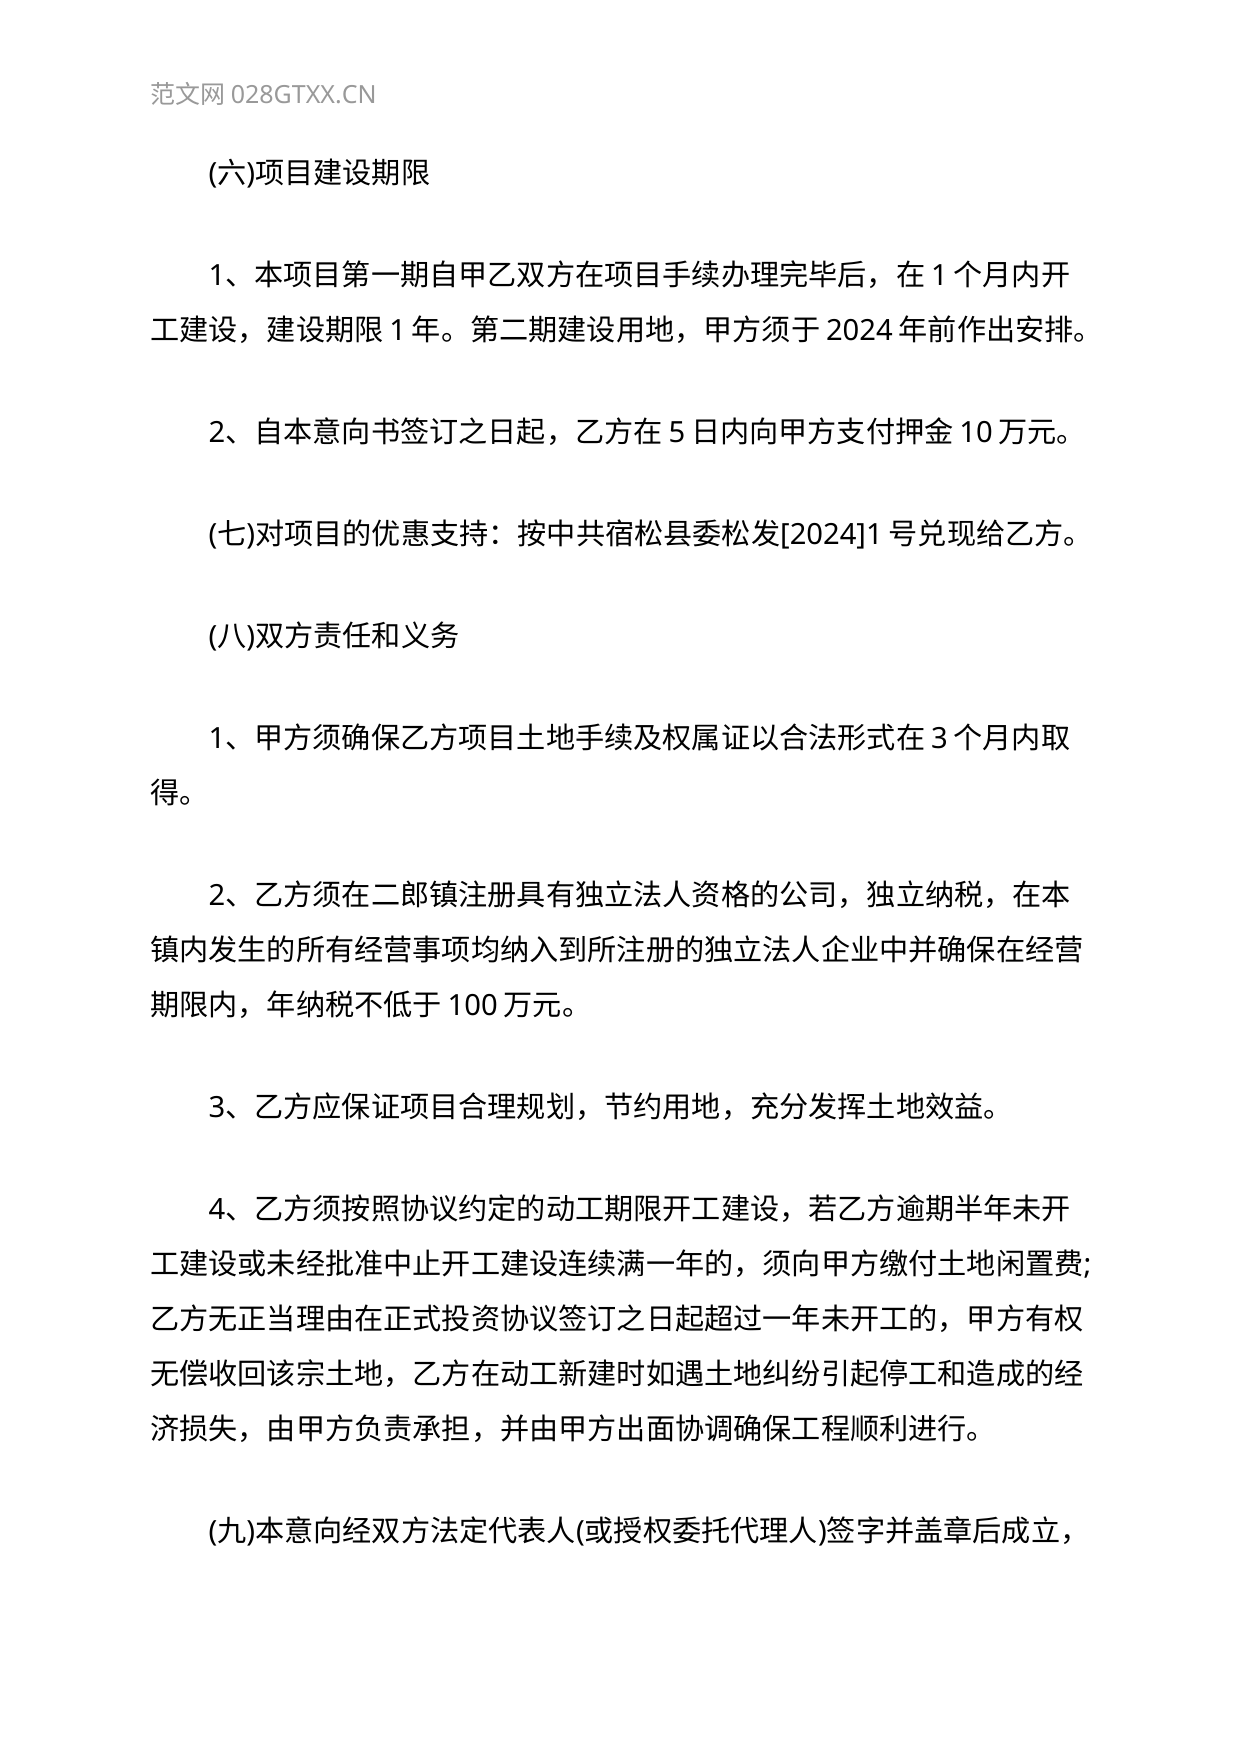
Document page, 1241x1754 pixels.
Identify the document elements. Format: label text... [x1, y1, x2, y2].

text 1、本项目第一期自甲乙双方在项目手续办理完毕后，在1个月内开工建设，建设期限1年。第二期建设用地，甲方须于2024年前作出安排。 [150, 252, 1090, 349]
text (七)对项目的优惠支持：按中共宿松县委松发[2024]1号兑现给乙方。 [150, 511, 1090, 553]
text 2、自本意向书签订之日起，乙方在5日内向甲方支付押金10万元。 [150, 409, 1090, 451]
text (六)项目建设期限 [150, 150, 1090, 192]
text 4、乙方须按照协议约定的动工期限开工建设，若乙方逾期半年未开工建设或未经批准中止开工建设连续满一年的，须向甲方缴付土地闲置费;乙方无正当理由在正式投资协议签订之日起超过一年未开工的，甲方有权无偿收回该宗土地，乙方在动工新建时如遇土地纠纷引起停工和造成的经济损失，由甲方负责承担，并由甲方出面协调确保工程顺利进行。 [150, 1186, 1090, 1448]
text 1、甲方须确保乙方项目土地手续及权属证以合法形式在3个月内取得。 [150, 715, 1090, 812]
text (八)双方责任和义务 [150, 613, 1090, 655]
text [150, 1507, 1090, 1549]
text 2、乙方须在二郎镇注册具有独立法人资格的公司，独立纳税，在本镇内发生的所有经营事项均纳入到所注册的独立法人企业中并确保在经营期限内，年纳税不低于100万元。 [150, 872, 1090, 1024]
text 3、乙方应保证项目合理规划，节约用地，充分发挥土地效益。 [150, 1083, 1090, 1126]
